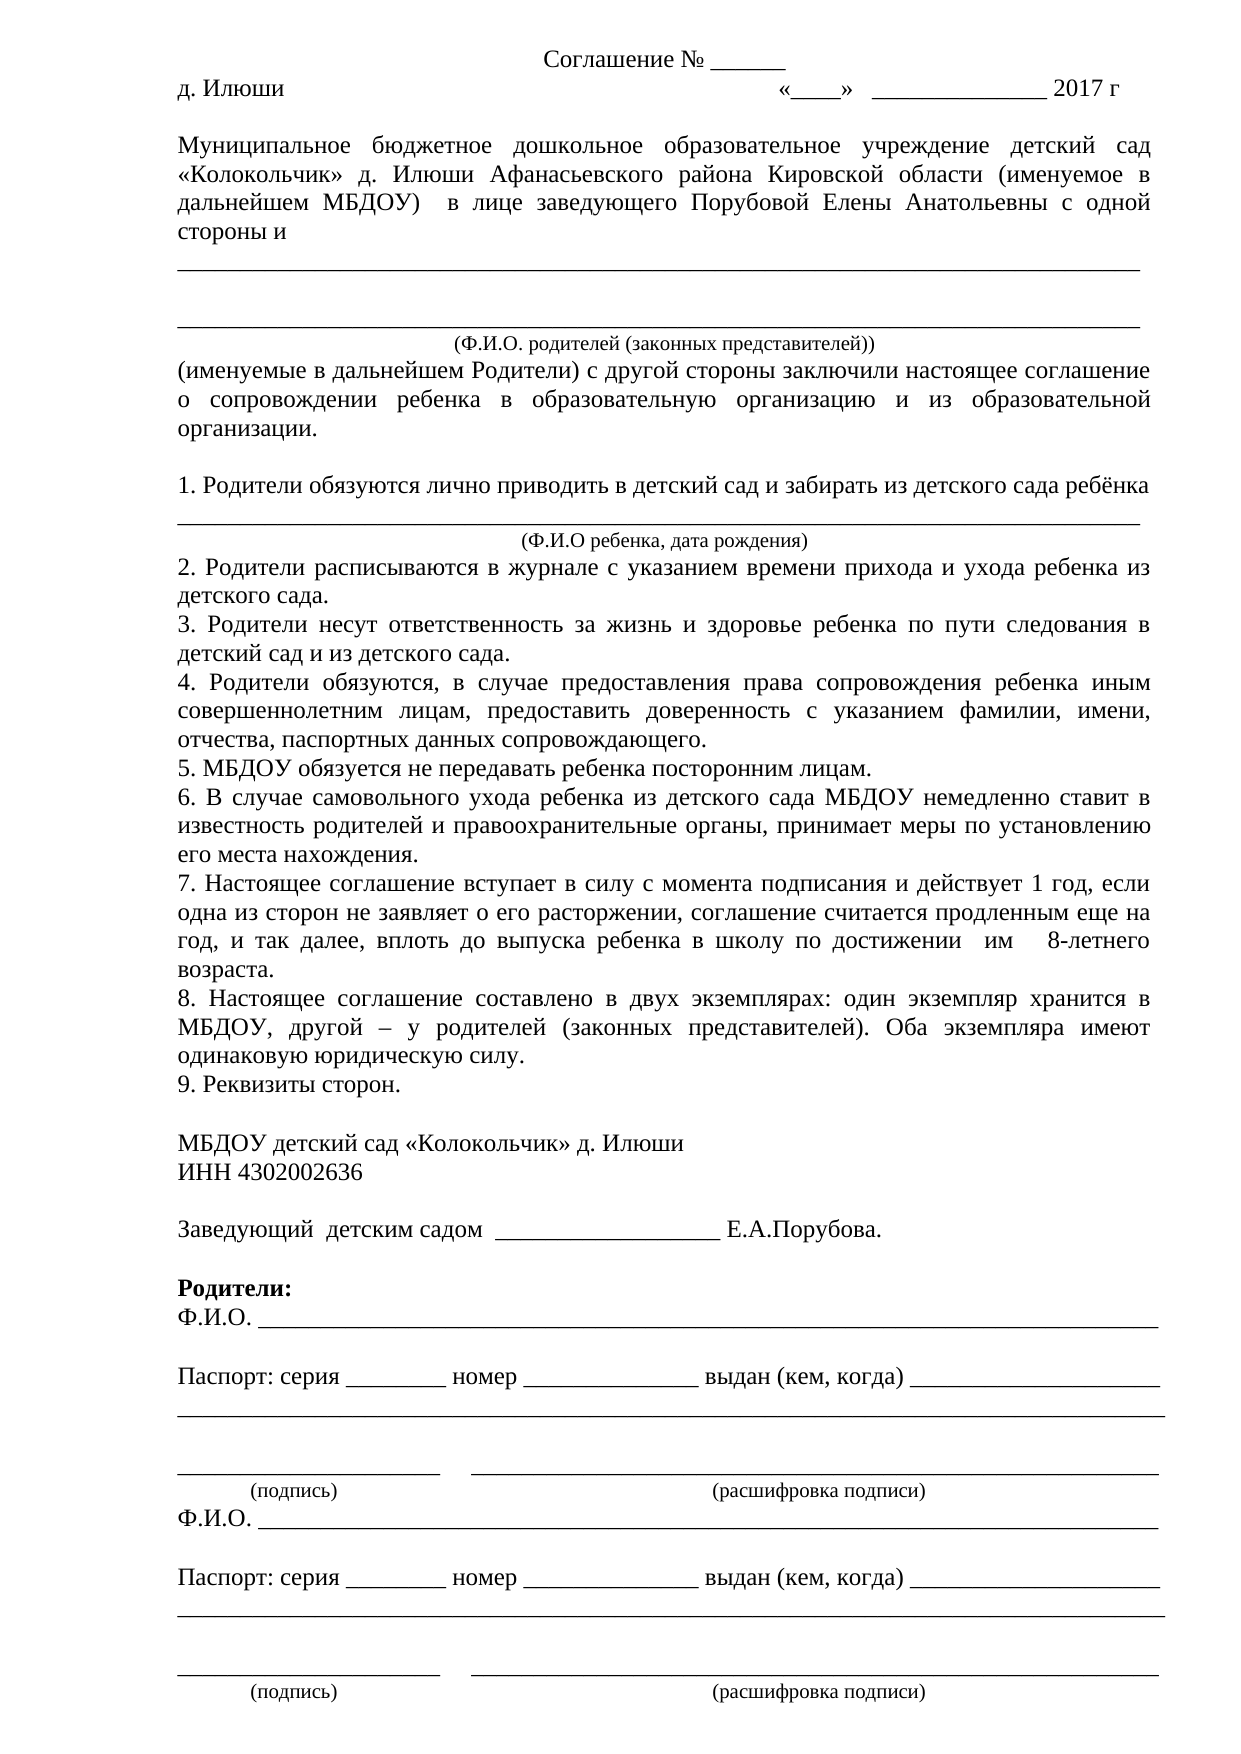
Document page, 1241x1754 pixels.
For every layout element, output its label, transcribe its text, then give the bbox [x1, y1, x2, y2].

text _____________________________________________________________________________ [177, 302, 1152, 331]
list 6. В случае самовольного ухода ребенка из детского сада МБДОУ немедленно ставит в известность родителей и правоохранительные органы, принимает меры по установлению его места нахождения. [177, 782, 1152, 868]
list 5. МБДОУ обязуется не передавать ребенка посторонним лицам. [177, 753, 1152, 782]
table_cell Паспорт: серия ________ номер ______________ выдан (кем, когда) ____________________ [167, 1533, 1181, 1590]
text (именуемые в дальнейшем Родители) с другой стороны заключили настоящее соглашение о сопровождении ребенка в образовательную организацию и из образовательной организации. [177, 355, 1152, 441]
text _____________________________________________________________________________ [177, 245, 1152, 274]
table_cell Паспорт: серия ________ номер ______________ выдан (кем, когда) ____________________ [167, 1332, 1181, 1390]
table_cell Ф.И.О. ________________________________________________________________________ [167, 1503, 1181, 1532]
list _____________________________________________________________________________ [177, 499, 1152, 528]
table_header МБДОУ детский сад «Колокольчик» д. Илюши ИНН 4302002636 Заведующий детским садом __________________ Е.А.Порубова. [167, 1128, 1181, 1272]
table_cell Ф.И.О. ________________________________________________________________________ [167, 1303, 1181, 1331]
table_cell Родители: [167, 1273, 1181, 1301]
text 9. Реквизиты сторон. [177, 1069, 1152, 1098]
table_cell _____________________ _______________________________________________________ (подпись) (расшифровка подписи) [167, 1621, 1181, 1703]
list (Ф.И.О ребенка, дата рождения) [177, 528, 1152, 552]
text (Ф.И.О. родителей (законных представителей)) [177, 331, 1152, 355]
text 1. Родители обязуются лично приводить в детский сад и забирать из детского сада ребёнка [177, 470, 1152, 499]
text 7. Настоящее соглашение вступает в силу с момента подписания и действует 1 год, если одна из сторон не заявляет о его расторжении, соглашение считается продленным еще на год, и так далее, вплоть до выпуска ребенка в школу по достижении им 8-летнего возраста. [177, 868, 1152, 983]
text Муниципальное бюджетное дошкольное образовательное учреждение детский сад «Колокольчик» д. Илюши Афанасьевского района Кировской области (именуемое в дальнейшем МБДОУ) в лице заведующего Порубовой Елены Анатольевны с одной стороны и [177, 130, 1152, 245]
text Соглашение № ______ [177, 44, 1152, 73]
table_cell _______________________________________________________________________________ [167, 1391, 1181, 1419]
text 8. Настоящее соглашение составлено в двух экземплярах: один экземпляр хранится в МБДОУ, другой – у родителей (законных представителей). Оба экземпляра имеют одинаковую юридическую силу. [177, 983, 1152, 1069]
table_cell _______________________________________________________________________________ [167, 1591, 1181, 1620]
list 4. Родители обязуются, в случае предоставления права сопровождения ребенка иным совершеннолетним лицам, предоставить доверенность с указанием фамилии, имени, отчества, паспортных данных сопровождающего. [177, 667, 1152, 753]
table_cell _____________________ _______________________________________________________ (подпись) (расшифровка подписи) [167, 1421, 1181, 1502]
text д. Илюши «____» ______________ 2017 г [177, 73, 1152, 102]
list 3. Родители несут ответственность за жизнь и здоровье ребенка по пути следования в детский сад и из детского сада. [177, 609, 1152, 667]
list 2. Родители расписываются в журнале с указанием времени прихода и ухода ребенка из детского сада. [177, 552, 1152, 609]
